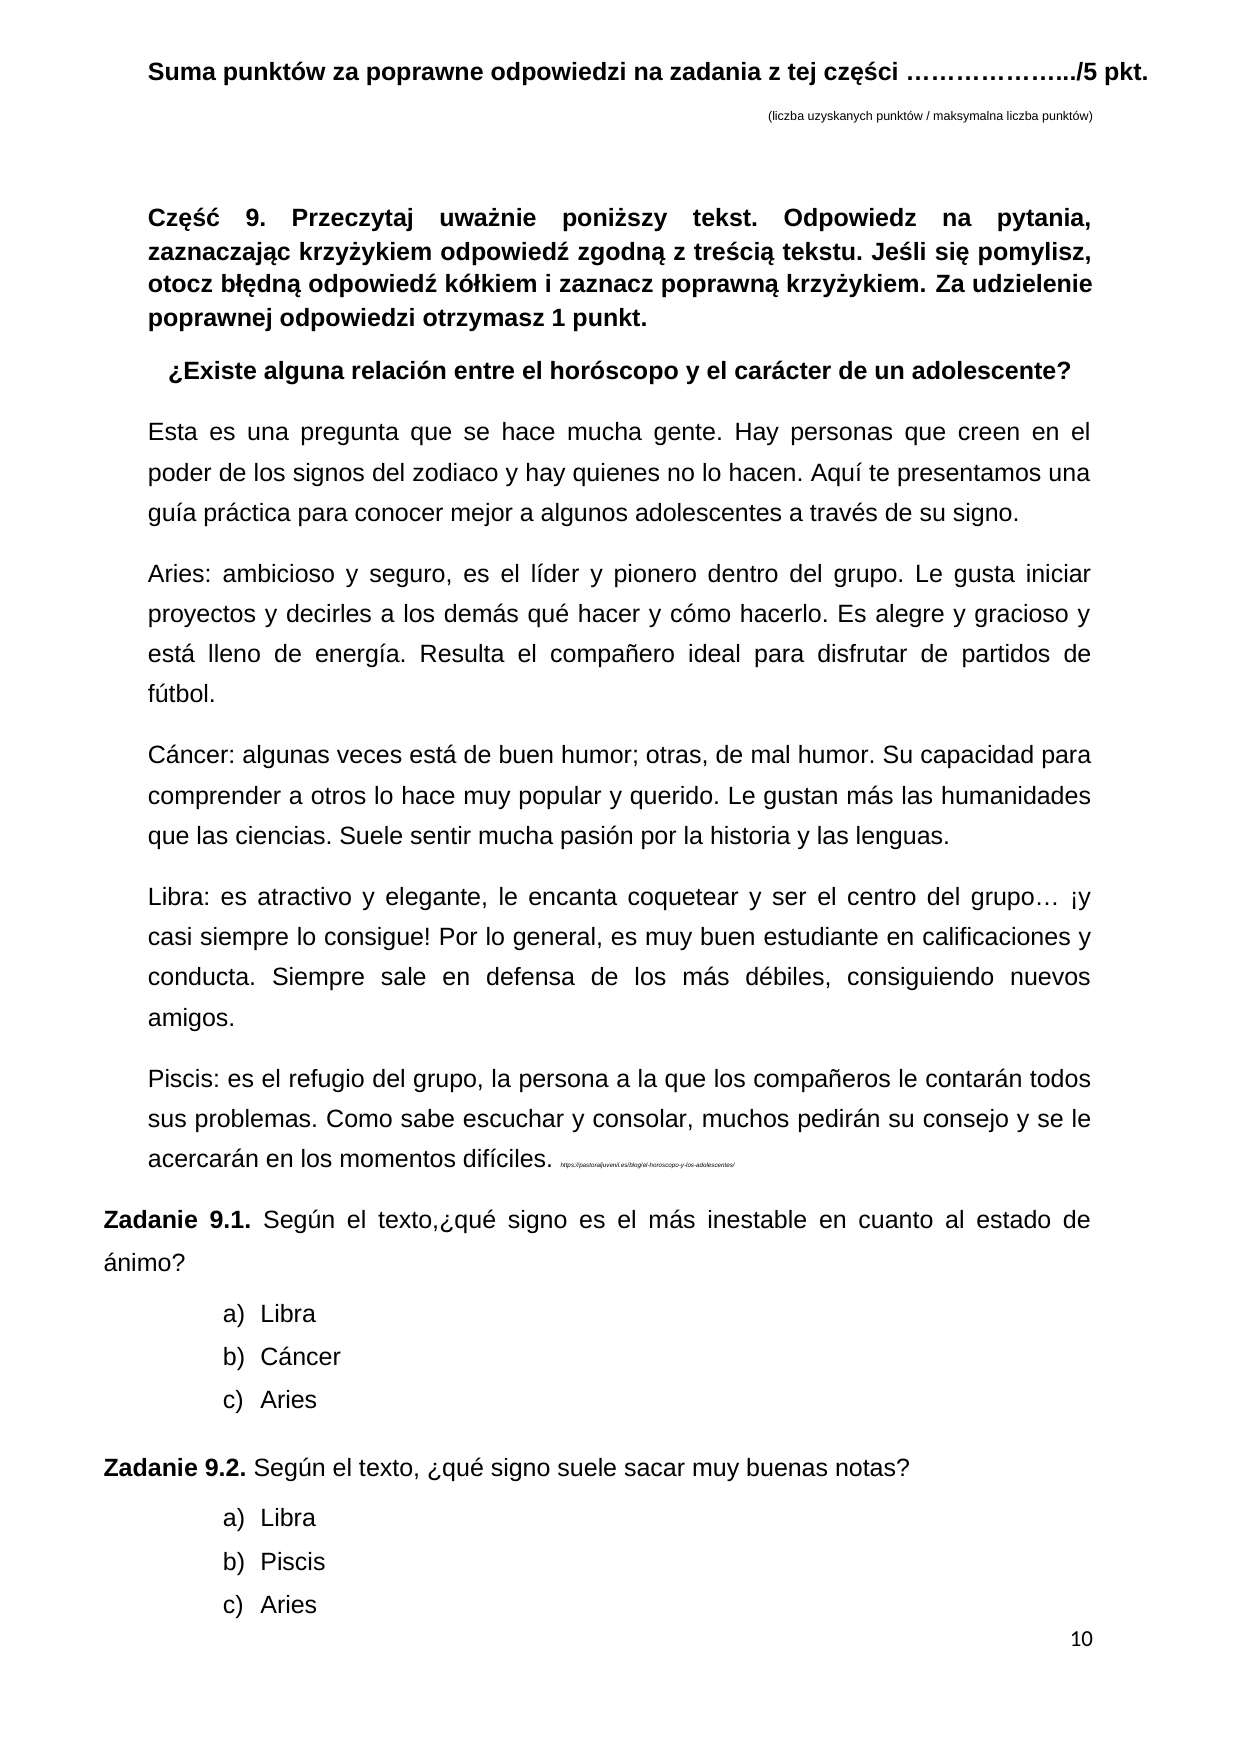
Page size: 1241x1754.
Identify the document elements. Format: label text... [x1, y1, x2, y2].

text Aries: ambicioso y seguro, es el líder y pionero dentro del grupo. Le gusta iniciar proyectos y decirles a los demás qué hacer y cómo hacerlo. Es alegre y gracioso y está lleno de energía. Resulta el compañero ideal para disfrutar de partidos de fútbol. [148, 559, 1093, 708]
text Libra: es atractivo y elegante, le encanta coquetear y ser el centro del grupo… ¡y casi siempre lo consigue! Por lo general, es muy buen estudiante en calificaciones y conducta. Siempre sale en defensa de los más débiles, consiguiendo nuevos amigos. [148, 882, 1093, 1031]
list (liczba uzyskanych punktów / maksymalna liczba punktów) [335, 109, 1093, 123]
list Aries [223, 1589, 1093, 1618]
text Część 9. Przeczytaj uważnie poniższy tekst. Odpowiedz na pytania, zaznaczając krzyżykiem odpowiedź zgodną z treścią tekstu. Jeśli się pomylisz, otocz błędną odpowiedź kółkiem i zaznacz poprawną krzyżykiem. Za udzielenie poprawnej odpowiedzi otrzymasz 1 punkt. [148, 203, 1093, 331]
list Libra [223, 1503, 1093, 1532]
list Libra [223, 1298, 1093, 1327]
text Esta es una pregunta que se hace mucha gente. Hay personas que creen en el poder de los signos del zodiaco y hay quienes no lo hacen. Aquí te presentamos una guía práctica para conocer mejor a algunos adolescentes a través de su signo. [148, 417, 1093, 527]
list Aries [223, 1385, 1093, 1413]
list Cáncer [223, 1342, 1093, 1370]
text Suma punktów za poprawne odpowiedzi na zadania z tej części ……………….../5 pkt. [148, 57, 1152, 86]
list Zadanie 9.2. Según el texto, ¿qué signo suele sacar muy buenas notas? [103, 1453, 1093, 1482]
list Zadanie 9.1. Según el texto,¿qué signo es el más inestable en cuanto al estado de ánimo? [103, 1205, 1093, 1277]
text ¿Existe alguna relación entre el horóscopo y el carácter de un adolescente? [148, 356, 1093, 385]
list Piscis [223, 1546, 1093, 1575]
text Piscis: es el refugio del grupo, la persona a la que los compañeros le contarán todos sus problemas. Como sabe escuchar y consolar, muchos pedirán su consejo y se le acercarán en los momentos difíciles. https://pastoraljuvenil.es/blog/el-horoscopo-y-los-adolescentes/ [148, 1064, 1093, 1173]
text Cáncer: algunas veces está de buen humor; otras, de mal humor. Su capacidad para comprender a otros lo hace muy popular y querido. Le gustan más las humanidades que las ciencias. Suele sentir mucha pasión por la historia y las lenguas. [148, 741, 1093, 850]
